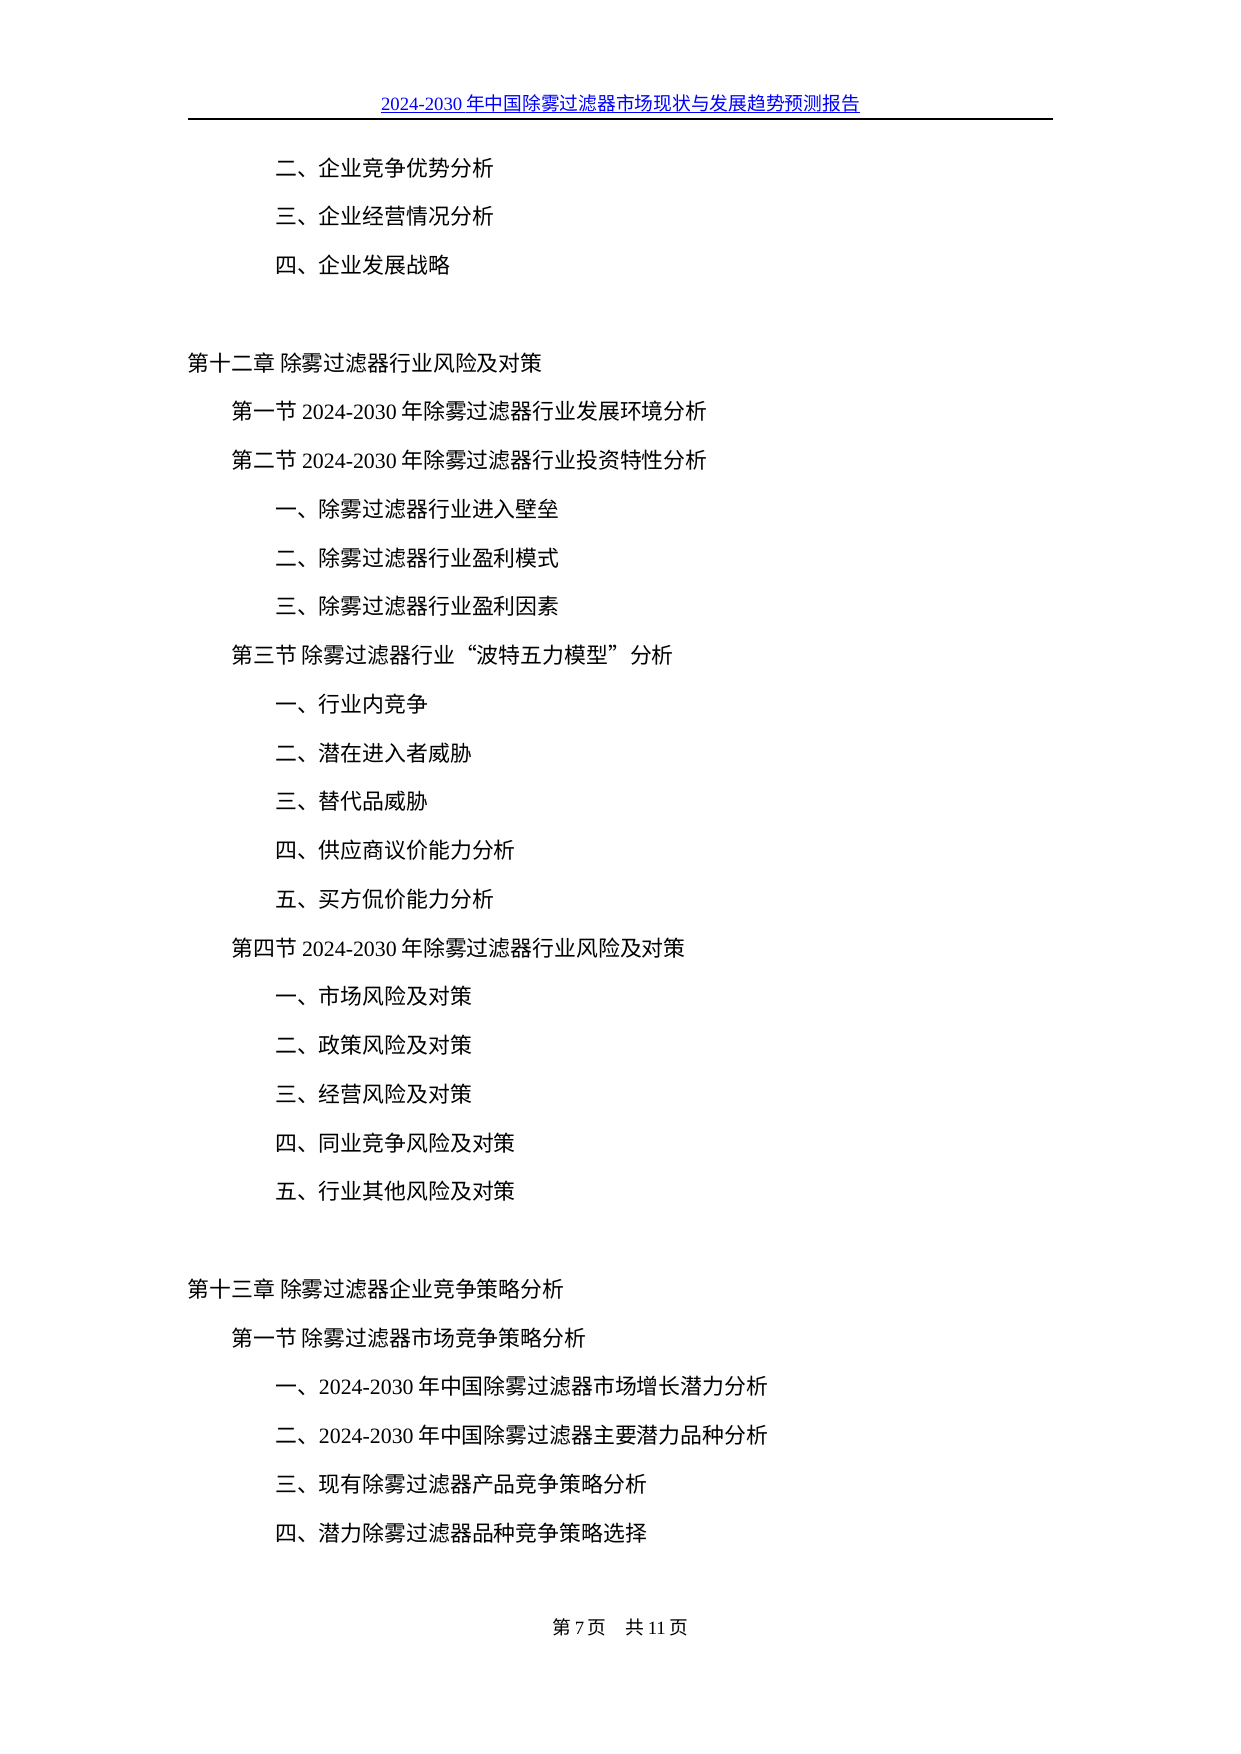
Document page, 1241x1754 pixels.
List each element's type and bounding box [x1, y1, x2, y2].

text [187, 150, 1053, 1548]
